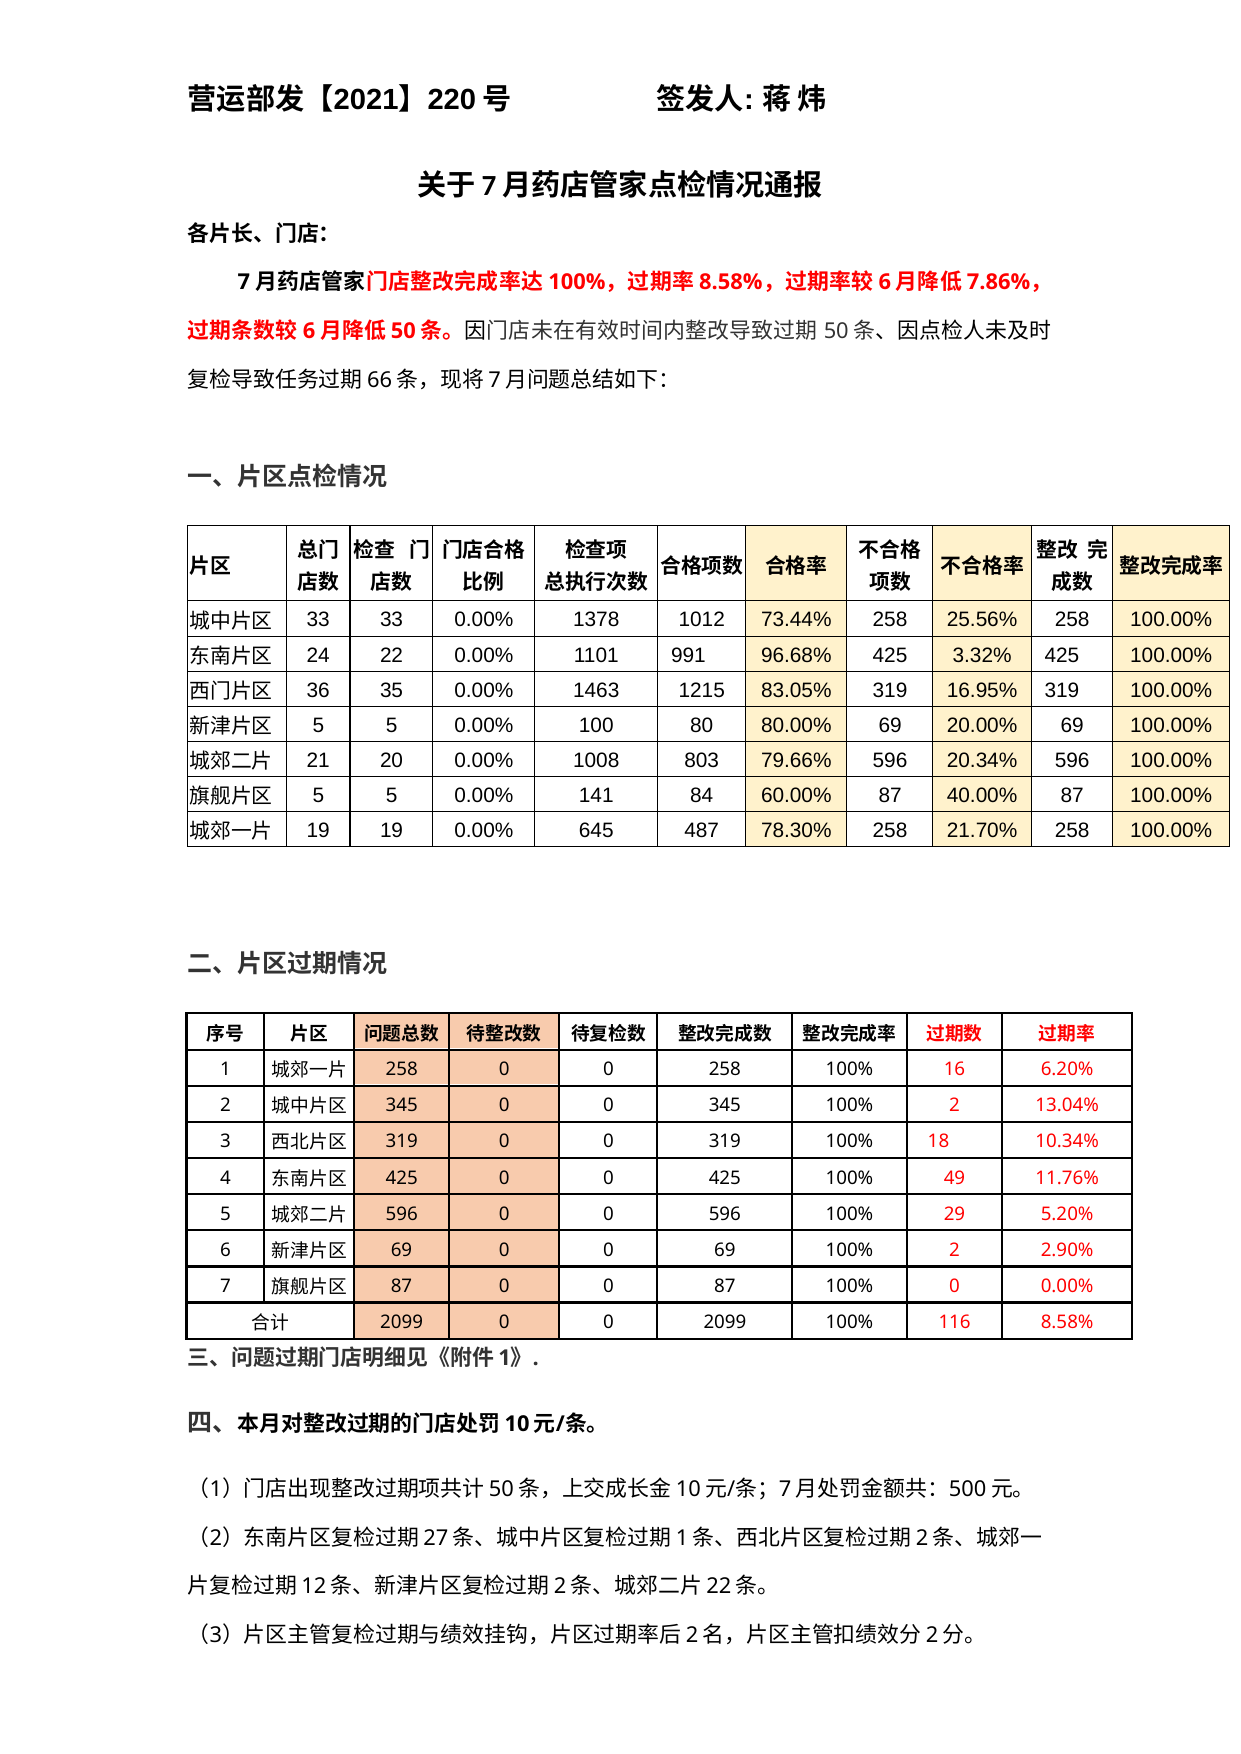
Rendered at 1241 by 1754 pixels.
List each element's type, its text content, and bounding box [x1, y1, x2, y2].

table_cell 36 [287, 672, 349, 706]
table_cell 96.68% [746, 637, 846, 671]
table_cell 0.00% [433, 707, 534, 741]
table_cell 2 [908, 1087, 1001, 1121]
table_cell 城郊一片 [188, 812, 286, 846]
table_cell 596 [1032, 742, 1112, 776]
table_cell 西门片区 [188, 672, 286, 706]
table_cell 487 [658, 812, 745, 846]
table_cell 0 [560, 1231, 656, 1265]
table_cell 城郊一片 [265, 1051, 353, 1084]
table_cell 100% [793, 1051, 906, 1084]
table_cell 319 [847, 672, 932, 706]
table_cell 20.34% [933, 742, 1031, 776]
table_header 片区 [265, 1014, 353, 1048]
table_cell 79.66% [746, 742, 846, 776]
table_cell 6.20% [1003, 1051, 1131, 1084]
table_cell 16 [908, 1051, 1001, 1084]
table_cell 0 [560, 1051, 656, 1084]
table_cell 596 [658, 1195, 791, 1229]
table_cell 2 [188, 1087, 263, 1121]
table_cell 258 [1032, 812, 1112, 846]
table_cell 1 [188, 1051, 263, 1084]
table_cell 141 [535, 777, 657, 811]
table_cell 新津片区 [265, 1231, 353, 1265]
table_cell 1463 [535, 672, 657, 706]
list 四、本月对整改过期的门店处罚10元/条。 [187, 1388, 1053, 1453]
table_cell 60.00% [746, 777, 846, 811]
table_cell 0.00% [433, 672, 534, 706]
table_cell 345 [658, 1087, 791, 1121]
list 二、片区过期情况 [187, 929, 1053, 994]
table_cell 73.44% [746, 601, 846, 636]
table_cell 33 [351, 601, 432, 636]
table_cell 5 [351, 707, 432, 741]
table_cell 803 [658, 742, 745, 776]
table_cell 0.00% [433, 742, 534, 776]
table_cell 425 [355, 1159, 448, 1193]
table_cell 2099 [355, 1304, 448, 1338]
table_cell 345 [355, 1087, 448, 1121]
table_cell 3.32% [933, 637, 1031, 671]
table_header 合格率 [746, 526, 846, 600]
table_cell 5 [287, 707, 349, 741]
table_header 待整改数 [450, 1014, 558, 1048]
table_cell 100% [793, 1231, 906, 1265]
table_header 序号 [188, 1014, 263, 1048]
table_cell 5 [188, 1195, 263, 1229]
table_cell 1101 [535, 637, 657, 671]
table_cell 425 [847, 637, 932, 671]
table_cell 1378 [535, 601, 657, 636]
table_cell 100.00% [1113, 777, 1229, 811]
table_cell 116 [908, 1304, 1001, 1338]
table_cell 0 [560, 1268, 656, 1301]
table_cell 87 [847, 777, 932, 811]
table_cell 0.00% [433, 637, 534, 671]
table_cell 596 [847, 742, 932, 776]
table_cell 5 [351, 777, 432, 811]
table_cell 城郊二片 [188, 742, 286, 776]
table_header 合格项数 [658, 526, 745, 600]
table_cell 35 [351, 672, 432, 706]
table_cell 8.58% [1003, 1304, 1131, 1338]
table_cell 19 [351, 812, 432, 846]
text 关于7月药店管家点检情况通报 [187, 151, 1053, 216]
table_cell 0 [560, 1123, 656, 1157]
table_cell 0.00% [433, 601, 534, 636]
table_cell 83.05% [746, 672, 846, 706]
table_cell 东南片区 [265, 1159, 353, 1193]
table_cell 100 [535, 707, 657, 741]
table_header 整改完成率 [793, 1014, 906, 1048]
table_cell 0.00% [433, 812, 534, 846]
table_cell 20 [351, 742, 432, 776]
table_cell 10.34% [1003, 1123, 1131, 1157]
table_cell 425 [658, 1159, 791, 1193]
table_cell 2099 [658, 1304, 791, 1338]
table_cell 69 [847, 707, 932, 741]
table_cell 258 [847, 812, 932, 846]
table_cell 0 [560, 1195, 656, 1229]
table_cell 596 [355, 1195, 448, 1229]
table_cell 0 [450, 1051, 558, 1084]
table_header 待复检数 [560, 1014, 656, 1048]
table_cell 100.00% [1113, 812, 1229, 846]
table_cell 城中片区 [265, 1087, 353, 1121]
table_cell 0 [450, 1087, 558, 1121]
table_cell 0 [908, 1268, 1001, 1301]
table_cell 100% [793, 1159, 906, 1193]
list 片区点检情况 [187, 442, 1053, 507]
list （2）东南片区复检过期27条、城中片区复检过期1条、西北片区复检过期2条、城郊一片复检过期12条、新津片区复检过期2条、城郊二片22条。 [187, 1519, 1053, 1601]
table_cell 0.00% [433, 777, 534, 811]
table_cell 1215 [658, 672, 745, 706]
table_cell 0 [560, 1159, 656, 1193]
table_cell 80 [658, 707, 745, 741]
table_cell 3 [188, 1123, 263, 1157]
table_cell 11.76% [1003, 1159, 1131, 1193]
table_cell 0.00% [1003, 1268, 1131, 1301]
table_cell 319 [658, 1123, 791, 1157]
table_cell 0 [450, 1159, 558, 1193]
table_header 门店合格比例 [433, 526, 534, 600]
table_cell 18 [908, 1123, 1001, 1157]
table_cell 合计 [188, 1304, 353, 1338]
table_header 整改完成数 [658, 1014, 791, 1048]
table_cell 21.70% [933, 812, 1031, 846]
table_cell 87 [355, 1268, 448, 1301]
table_cell 0 [560, 1087, 656, 1121]
table_cell 21 [287, 742, 349, 776]
table_cell 0 [450, 1268, 558, 1301]
table_cell 6 [188, 1231, 263, 1265]
table_cell 24 [287, 637, 349, 671]
table_cell 城中片区 [188, 601, 286, 636]
table_cell 258 [658, 1051, 791, 1084]
table_cell 13.04% [1003, 1087, 1131, 1121]
table_cell 0 [450, 1195, 558, 1229]
text 营运部发【2021】220号 签发人: 蒋 炜 [187, 64, 1053, 129]
table_cell 319 [1032, 672, 1112, 706]
table_header 片区 [188, 526, 286, 600]
table_cell 100% [793, 1304, 906, 1338]
table_cell 1012 [658, 601, 745, 636]
table_cell 5 [287, 777, 349, 811]
table_header 不合格项数 [847, 526, 932, 600]
table_cell 991 [658, 637, 745, 671]
table_cell 425 [1032, 637, 1112, 671]
table_cell 19 [287, 812, 349, 846]
table_header 过期率 [1003, 1014, 1131, 1048]
table_cell 城郊二片 [265, 1195, 353, 1229]
table_cell 0 [450, 1123, 558, 1157]
table_cell 258 [355, 1051, 448, 1084]
table_cell 100.00% [1113, 601, 1229, 636]
table_cell 旗舰片区 [265, 1268, 353, 1301]
table_cell 84 [658, 777, 745, 811]
table_cell 22 [351, 637, 432, 671]
table_cell 0 [450, 1231, 558, 1265]
table_cell 645 [535, 812, 657, 846]
table_cell 2.90% [1003, 1231, 1131, 1265]
table_cell 49 [908, 1159, 1001, 1193]
table_cell 25.56% [933, 601, 1031, 636]
table_cell 69 [1032, 707, 1112, 741]
table_cell 87 [658, 1268, 791, 1301]
text 各片长、门店： [187, 216, 1053, 248]
table_cell 100% [793, 1087, 906, 1121]
table_header 检查项 总执行次数 [535, 526, 657, 600]
table_cell 西北片区 [265, 1123, 353, 1157]
table_cell 40.00% [933, 777, 1031, 811]
table_cell 7 [188, 1268, 263, 1301]
table_cell 69 [355, 1231, 448, 1265]
table_cell 80.00% [746, 707, 846, 741]
table_cell 2 [908, 1231, 1001, 1265]
table_cell 东南片区 [188, 637, 286, 671]
table_header 总门 店数 [287, 526, 349, 600]
table_header 检查 门店数 [351, 526, 432, 600]
table_cell 69 [658, 1231, 791, 1265]
table_header 整改完成率 [1113, 526, 1229, 600]
table_header 不合格率 [933, 526, 1031, 600]
table_cell 33 [287, 601, 349, 636]
list 三、问题过期门店明细见《附件1》. [532, 1340, 1053, 1372]
table_cell 旗舰片区 [188, 777, 286, 811]
table_cell 1008 [535, 742, 657, 776]
table_cell 100% [793, 1123, 906, 1157]
table_cell 16.95% [933, 672, 1031, 706]
table_cell 100.00% [1113, 672, 1229, 706]
list （1）门店出现整改过期项共计50条，上交成长金10元/条；7月处罚金额共：500元。 [187, 1471, 1053, 1504]
table_cell 100% [793, 1268, 906, 1301]
table_cell 100.00% [1113, 707, 1229, 741]
table_cell 0 [450, 1304, 558, 1338]
table_header 问题总数 [355, 1014, 448, 1048]
table_cell 新津片区 [188, 707, 286, 741]
table_cell 0 [560, 1304, 656, 1338]
table_cell 258 [1032, 601, 1112, 636]
table_header 过期数 [908, 1014, 1001, 1048]
table_cell 100.00% [1113, 637, 1229, 671]
text 7月药店管家门店整改完成率达100%，过期率8.58%，过期率较6月降低7.86%，过期条数较6月降低50条。因门店未在有效时间内整改导致过期50条、因点检人未及时复检导致任务过期66条，现将7月问题总结如下： [187, 264, 1053, 394]
table_cell 319 [355, 1123, 448, 1157]
table_cell 100.00% [1113, 742, 1229, 776]
table_cell 87 [1032, 777, 1112, 811]
table_cell 78.30% [746, 812, 846, 846]
table_cell 4 [188, 1159, 263, 1193]
table_cell 20.00% [933, 707, 1031, 741]
table_cell 100% [793, 1195, 906, 1229]
table_header 整改 完成数 [1032, 526, 1112, 600]
table_cell 5.20% [1003, 1195, 1131, 1229]
table_cell 258 [847, 601, 932, 636]
table_cell 29 [908, 1195, 1001, 1229]
